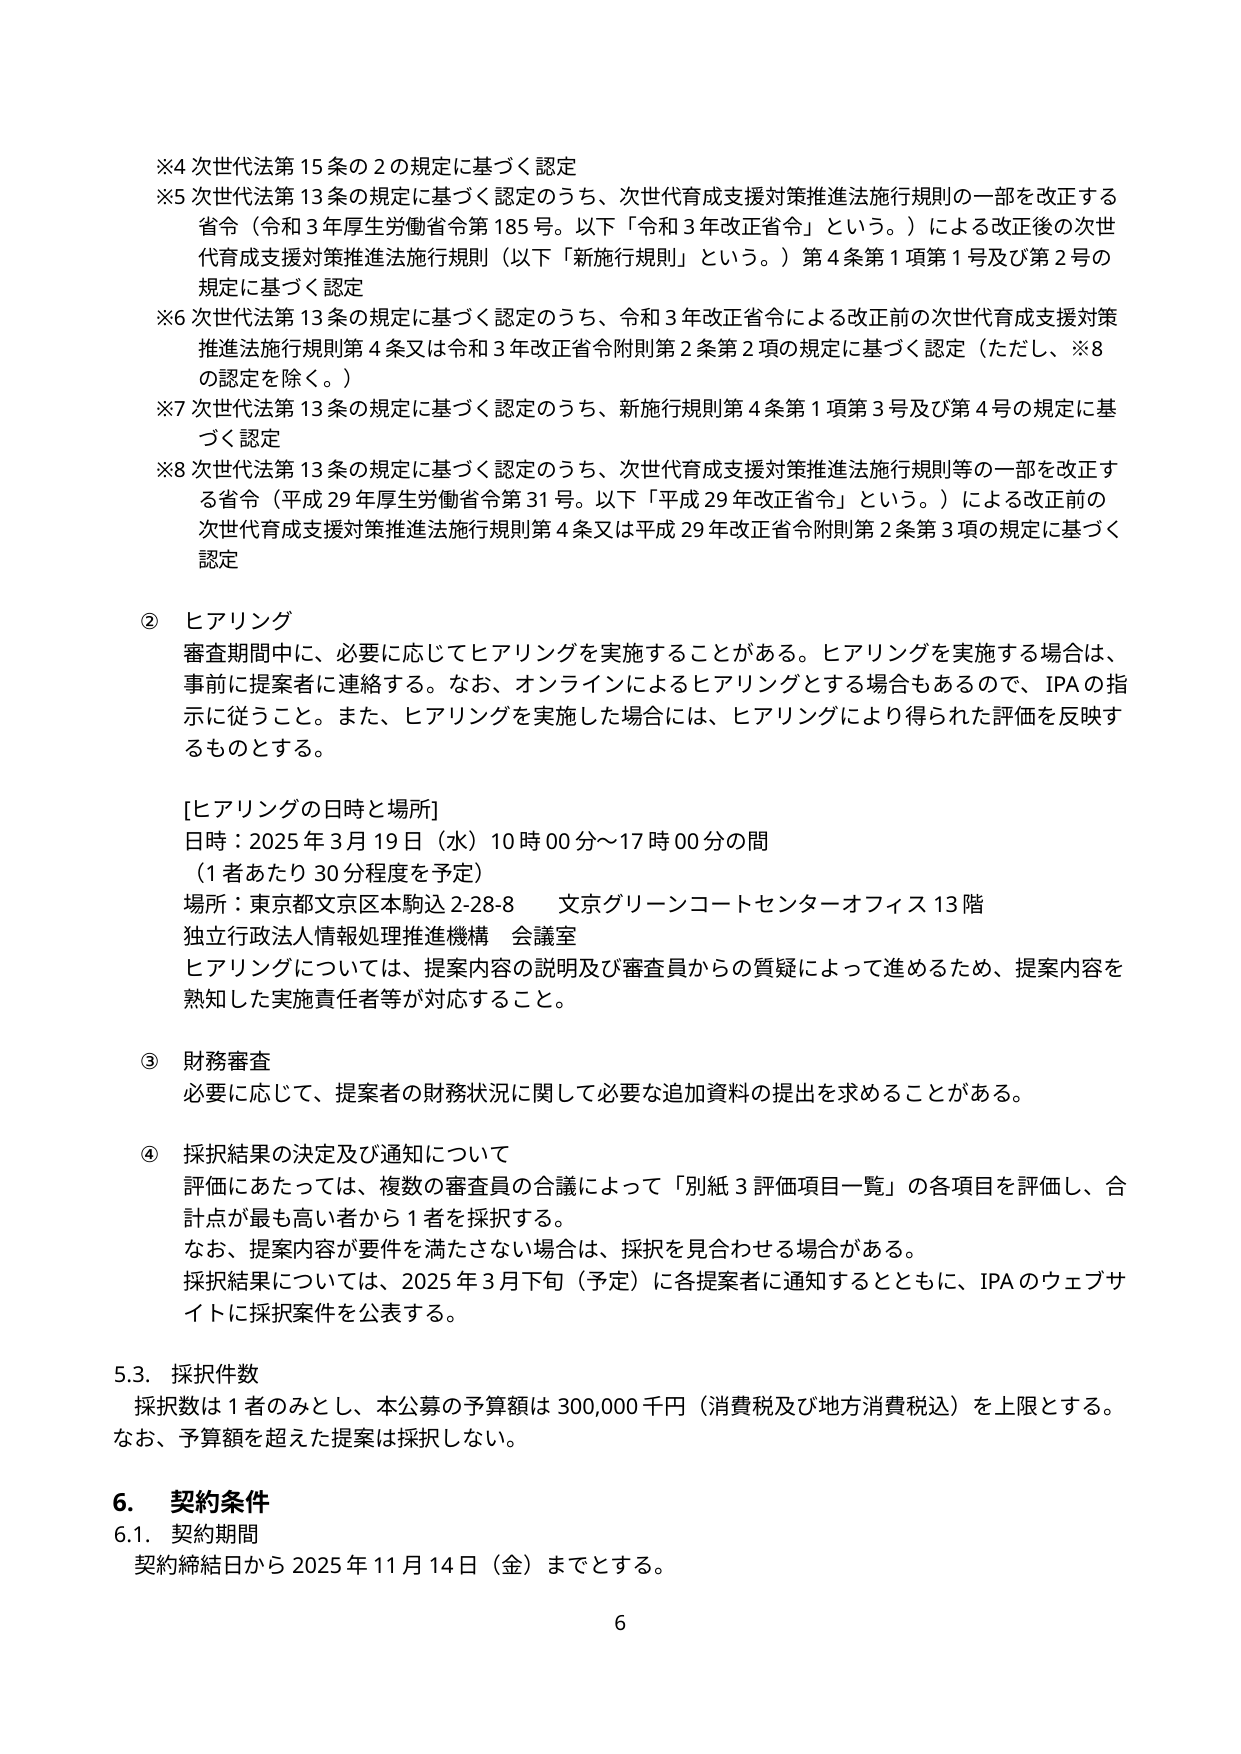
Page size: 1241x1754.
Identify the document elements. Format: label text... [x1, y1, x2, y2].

text ※8 次世代法第13条の規定に基づく認定のうち、次世代育成支援対策推進法施行規則等の一部を改正する省令（平成29年厚生労働省令第31号。以下「平成29年改正省令」という。）による改正前の次世代育成支援対策推進法施行規則第4条又は平成29年改正省令附則第2条第3項の規定に基づく認定 [156, 453, 1128, 574]
text 採択数は1者のみとし、本公募の予算額は300,000千円（消費税及び地方消費税込）を上限とする。なお、予算額を超えた提案は採択しない。 [112, 1389, 1128, 1453]
text ※7 次世代法第13条の規定に基づく認定のうち、新施行規則第4条第1項第3号及び第4号の規定に基づく認定 [156, 392, 1128, 453]
list 契約締結日から2025年11月14日（金）までとする。 [112, 1548, 1128, 1580]
list 財務審査 必要に応じて、提案者の財務状況に関して必要な追加資料の提出を求めることがある。 [139, 1044, 1128, 1137]
subtitle 契約条件 [112, 1482, 1128, 1519]
list 採択結果の決定及び通知について 評価にあたっては、複数の審査員の合議によって「別紙3 評価項目一覧」の各項目を評価し、合計点が最も高い者から1者を採択する。 なお、提案内容が要件を満たさない場合は、採択を見合わせる場合がある。 採択結果については、2025年3月下旬（予定）に各提案者に通知するとともに、IPAのウェブサイトに採択案件を公表する。 [139, 1137, 1128, 1328]
text ※5 次世代法第13条の規定に基づく認定のうち、次世代育成支援対策推進法施行規則の一部を改正する省令（令和3年厚生労働省令第185号。以下「令和3年改正省令」という。）による改正後の次世代育成支援対策推進法施行規則（以下「新施行規則」という。）第4条第1項第1号及び第2号の規定に基づく認定 [156, 180, 1128, 301]
text ※4 次世代法第15条の2の規定に基づく認定 [156, 150, 1128, 180]
text 審査期間中に、必要に応じてヒアリングを実施することがある。ヒアリングを実施する場合は、事前に提案者に連絡する。なお、オンラインによるヒアリングとする場合もあるので、IPAの指示に従うこと。また、ヒアリングを実施した場合には、ヒアリングにより得られた評価を反映するものとする。 [ヒアリングの日時と場所] 日時：2025年3月19日（水）10時00分～17時00分の間 （1者あたり30分程度を予定） 場所：東京都文京区本駒込2-28-8 文京グリーンコートセンターオフィス13階 独立行政法人情報処理推進機構 会議室 ヒアリングについては、提案内容の説明及び審査員からの質疑によって進めるため、提案内容を熟知した実施責任者等が対応すること。 [183, 636, 1128, 1044]
subtitle 採択件数 [114, 1357, 1128, 1389]
list ヒアリング [139, 604, 1128, 636]
subtitle 契約期間 [114, 1519, 1128, 1548]
text ※6 次世代法第13条の規定に基づく認定のうち、令和3年改正省令による改正前の次世代育成支援対策推進法施行規則第4条又は令和3年改正省令附則第2条第2項の規定に基づく認定（ただし、※8の認定を除く。） [156, 301, 1128, 392]
